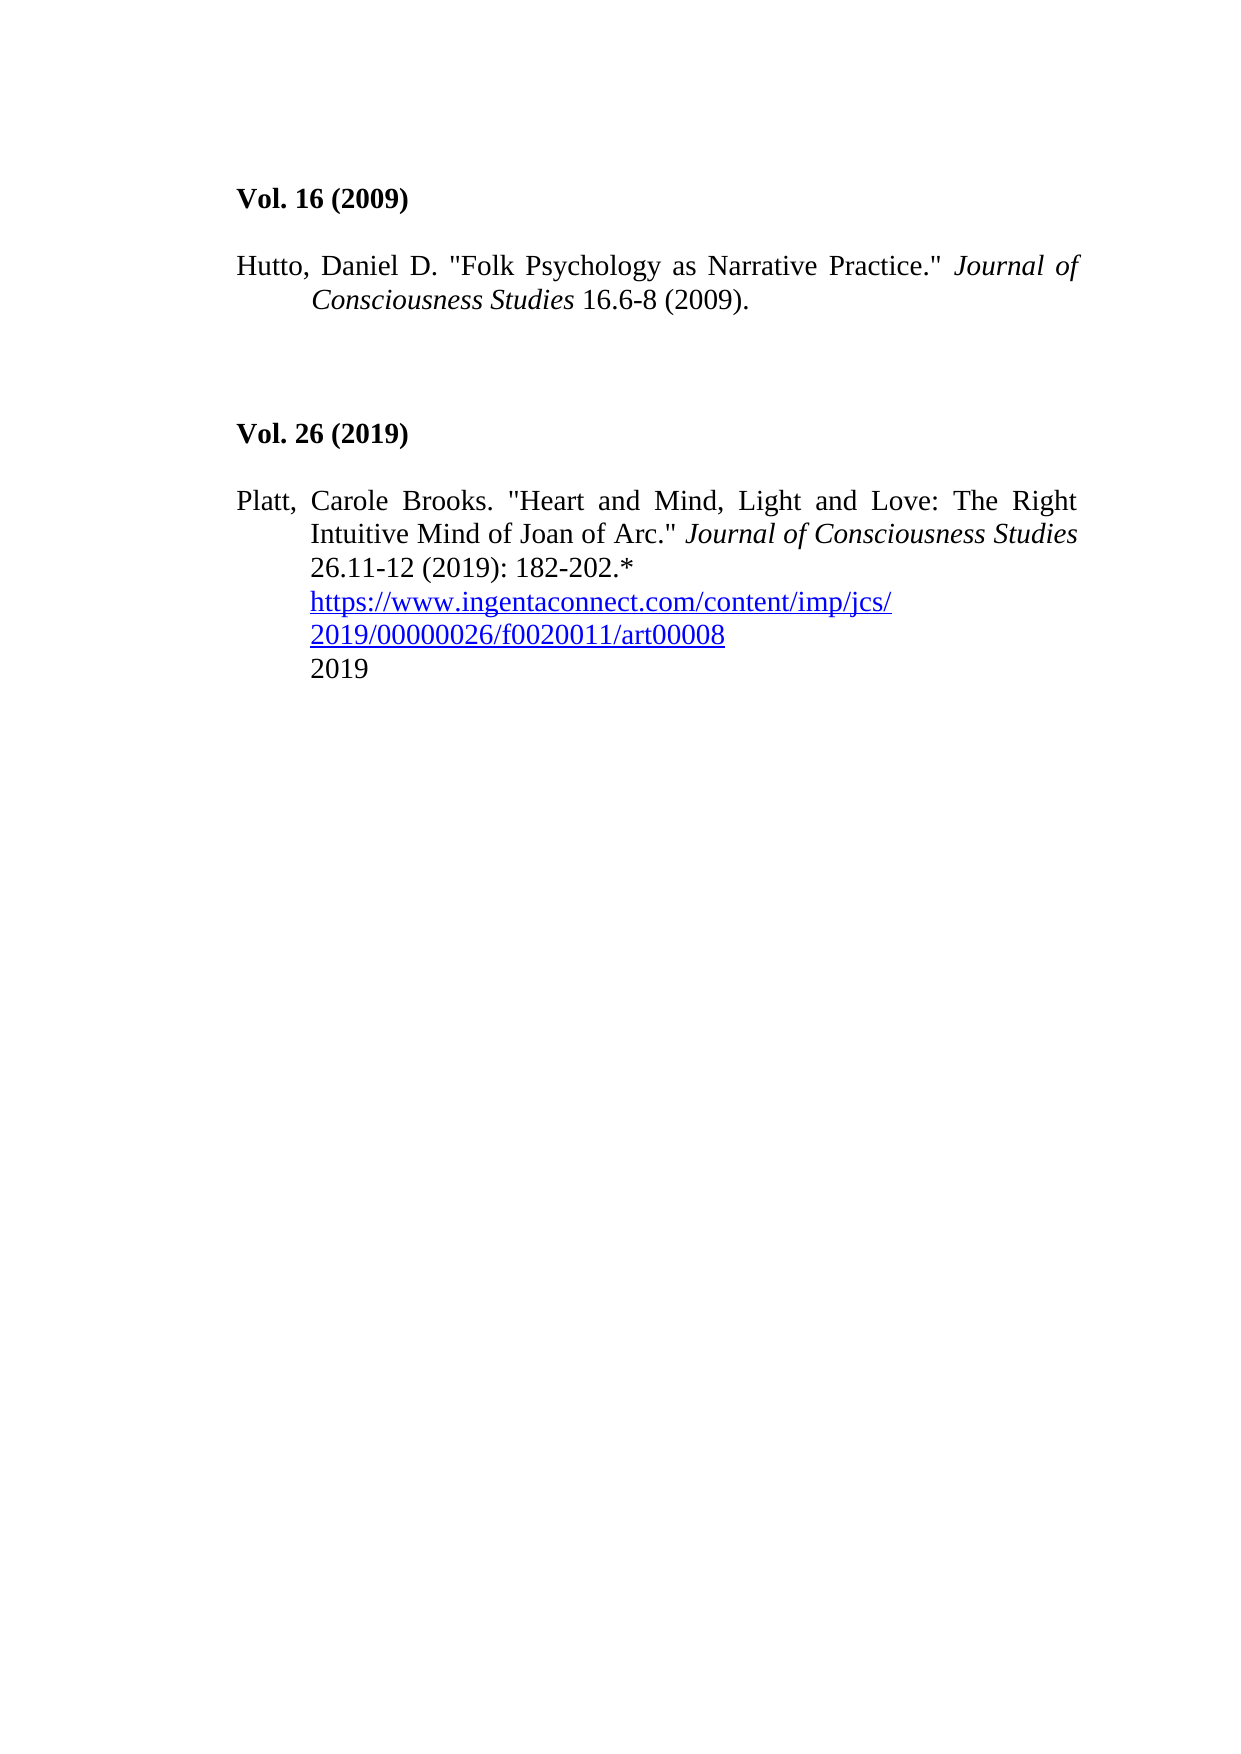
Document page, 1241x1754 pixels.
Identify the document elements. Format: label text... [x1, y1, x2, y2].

text 2019 [236, 651, 1078, 684]
text Vol. 16 (2009) [236, 181, 1078, 215]
text Hutto, Daniel D. "Folk Psychology as Narrative Practice." Journal of Consciousness Studies 16.6-8 (2009). [236, 248, 1078, 315]
text Vol. 26 (2019) [236, 416, 1078, 449]
text Platt, Carole Brooks. "Heart and Mind, Light and Love: The Right Intuitive Mind of Joan of Arc." Journal of Consciousness Studies 26.11-12 (2019): 182-202.* [236, 483, 1078, 584]
text https://www.ingentaconnect.com/content/imp/jcs/2019/00000026/f0020011/art00008 [310, 584, 1078, 651]
